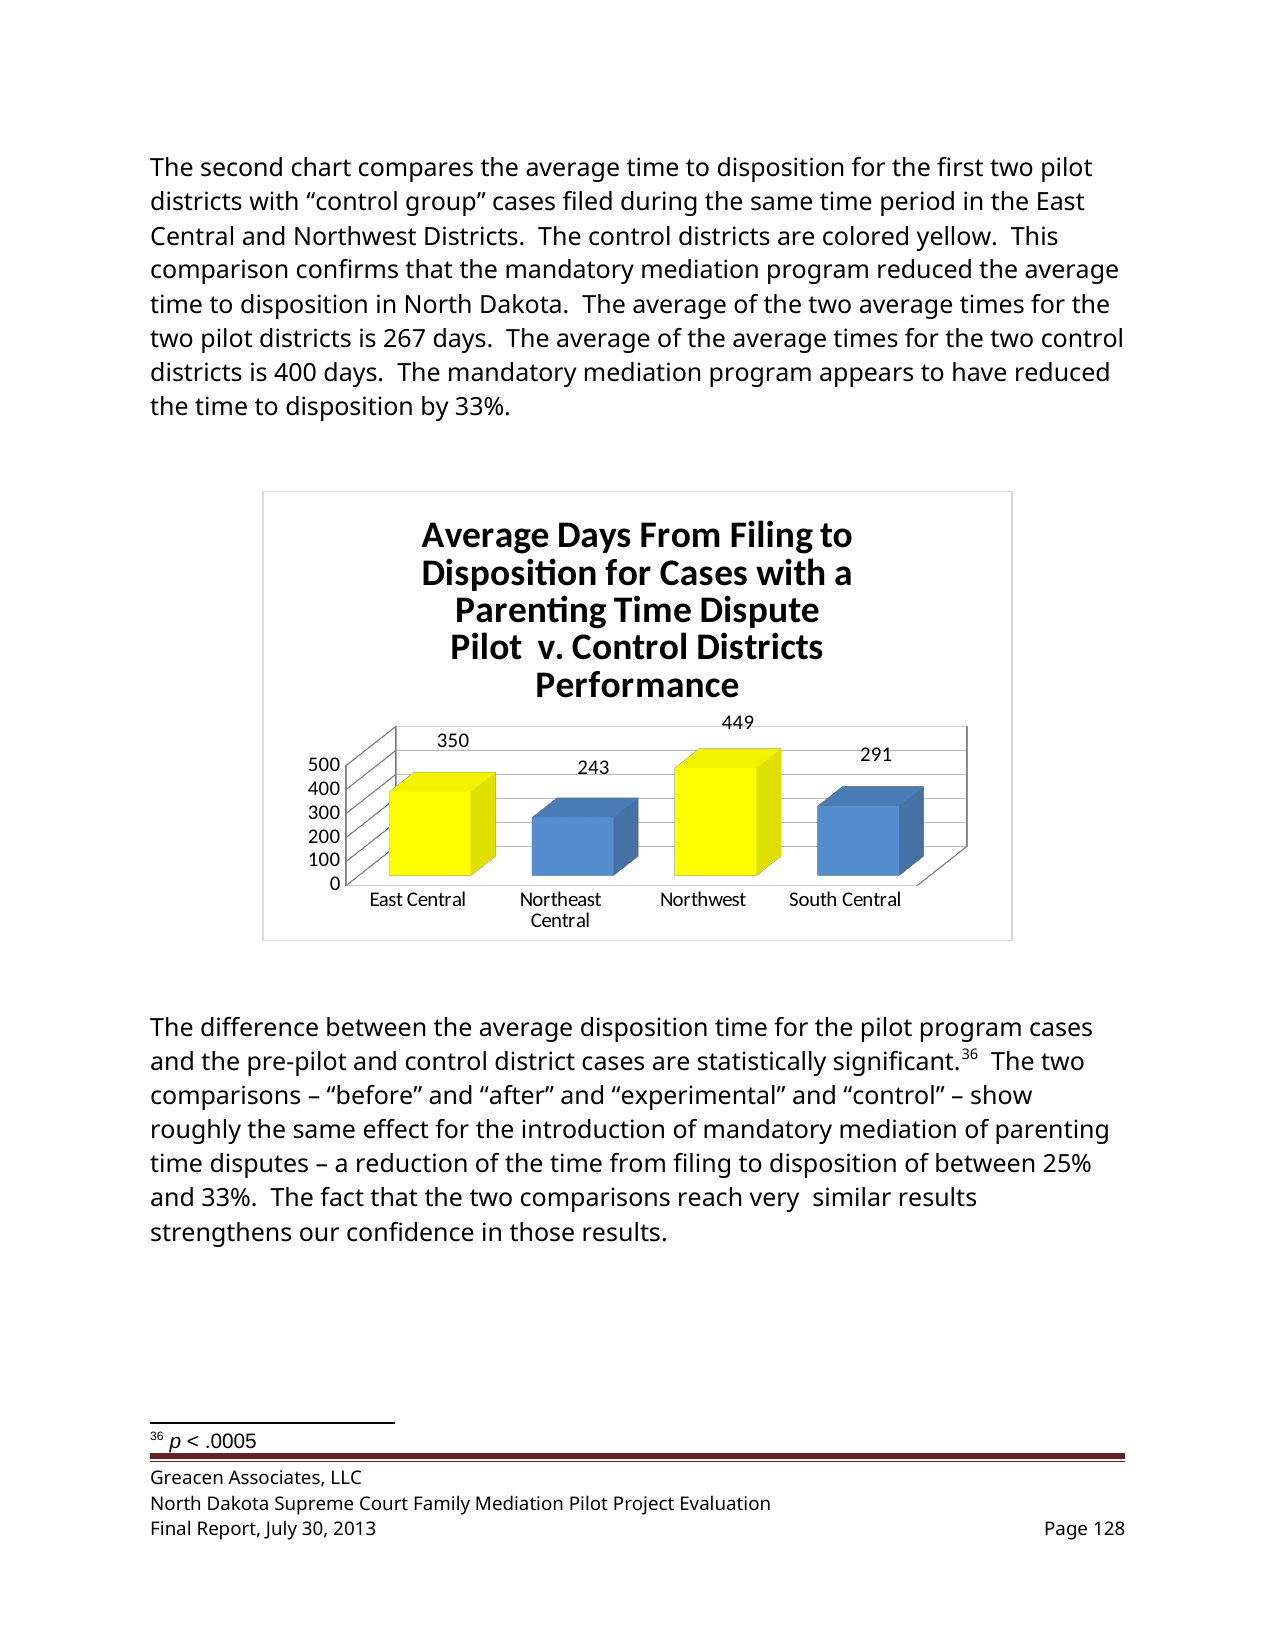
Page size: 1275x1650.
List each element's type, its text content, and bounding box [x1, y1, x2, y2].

text The second chart compares the average time to disposition for the first two pilot districts with “control group” cases filed during the same time period in the East Central and Northwest Districts. The control districts are colored yellow. This comparison confirms that the mandatory mediation program reduced the average time to disposition in North Dakota. The average of the two average times for the two pilot districts is 267 days. The average of the average times for the two control districts is 400 days. The mandatory mediation program appears to have reduced the time to disposition by 33%. [150, 150, 1125, 422]
text The difference between the average disposition time for the pilot program cases and the pre-pilot and control district cases are statistically significant. The two comparisons – “before” and “after” and “experimental” and “control” – show roughly the same effect for the introduction of mandatory mediation of parenting time disputes – a reduction of the time from filing to disposition of between 25% and 33%. The fact that the two comparisons reach very similar results strengthens our confidence in those results. [150, 1010, 1125, 1248]
